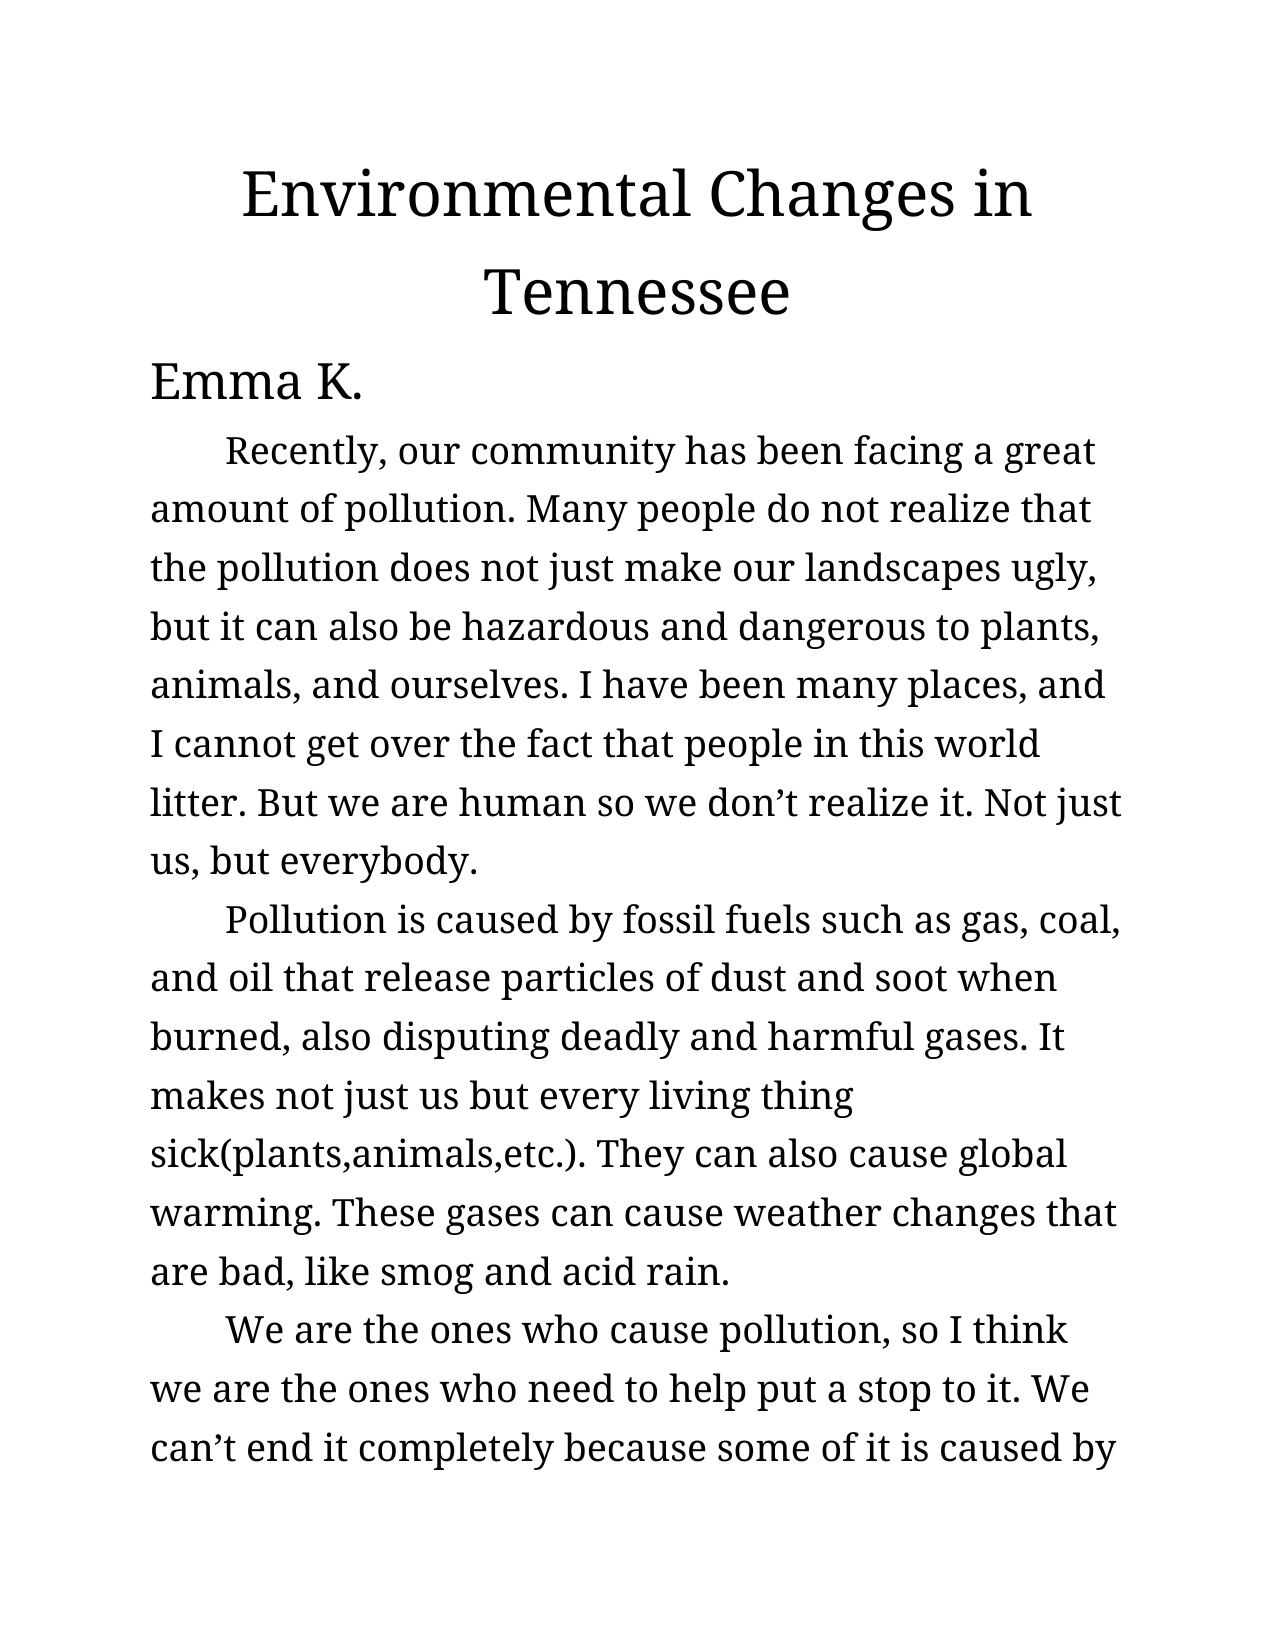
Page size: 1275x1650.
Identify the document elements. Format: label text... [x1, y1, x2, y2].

text Recently, our community has been facing a great amount of pollution. Many people do not realize that the pollution does not just make our landscapes ugly, but it can also be hazardous and dangerous to plants, animals, and ourselves. I have been many places, and I cannot get over the fact that people in this world litter. But we are human so we don’t realize it. Not just us, but everybody. [150, 424, 1125, 886]
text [150, 1304, 1125, 1472]
text Emma K. [150, 346, 1125, 414]
text Pollution is caused by fossil fuels such as gas, coal, and oil that release particles of dust and soot when burned, also disputing deadly and harmful gases. It makes not just us but every living thing sick(plants,animals,etc.). They can also cause global warming. These gases can cause weather changes that are bad, like smog and acid rain. [150, 893, 1125, 1296]
text Environmental Changes in Tennessee [150, 150, 1125, 333]
